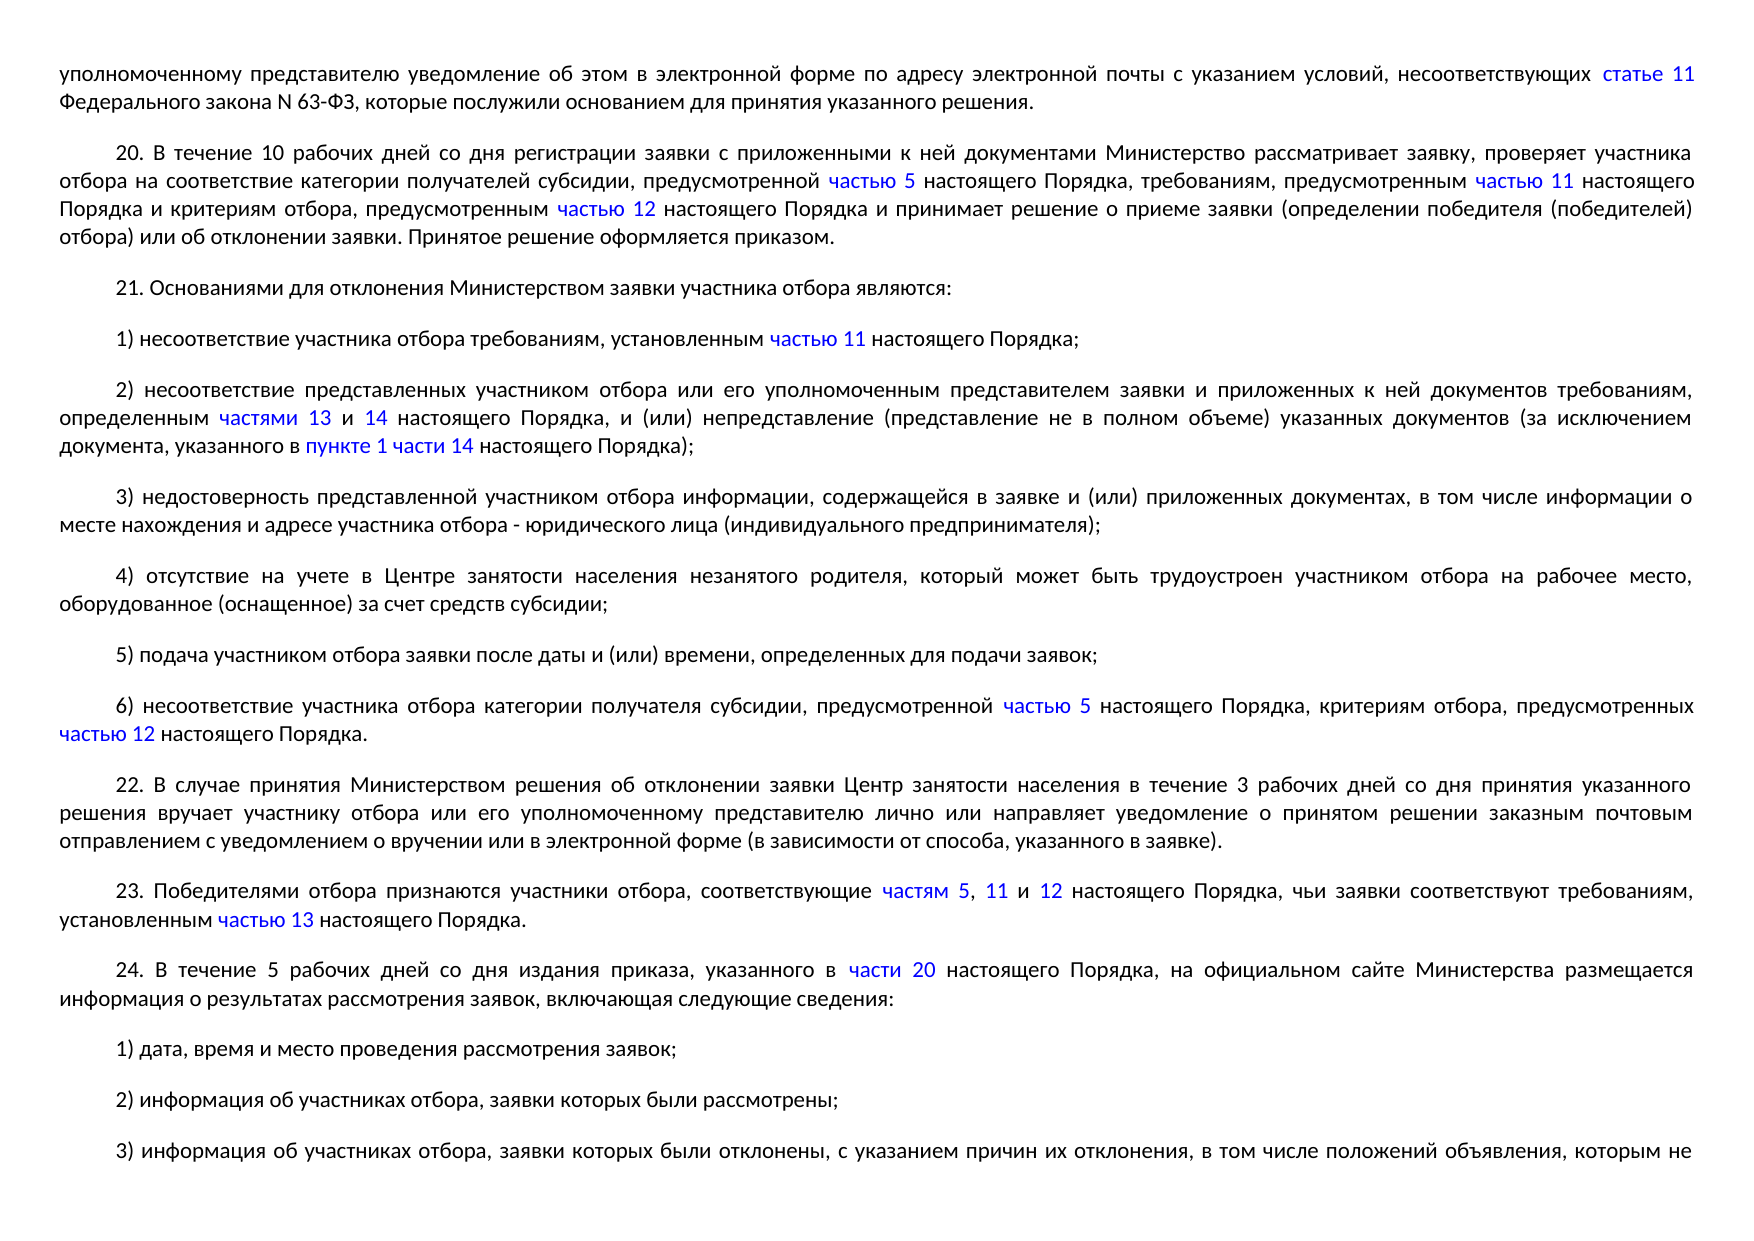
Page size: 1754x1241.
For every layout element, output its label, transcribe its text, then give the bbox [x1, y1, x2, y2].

text 23. Победителями отбора признаются участники отбора, соответствующие частям 5, 11 и 12 настоящего Порядка, чьи заявки соответствуют требованиям, установленным частью 13 настоящего Порядка. [59, 877, 1695, 933]
text 4) отсутствие на учете в Центре занятости населения незанятого родителя, который может быть трудоустроен участником отбора на рабочее место, оборудованное (оснащенное) за счет средств субсидии; [59, 561, 1695, 617]
text 6) несоответствие участника отбора категории получателя субсидии, предусмотренной частью 5 настоящего Порядка, критериям отбора, предусмотренных частью 12 настоящего Порядка. [59, 691, 1695, 747]
text 21. Основаниями для отклонения Министерством заявки участника отбора являются: [59, 273, 1695, 301]
text 3) недостоверность представленной участником отбора информации, содержащейся в заявке и (или) приложенных документах, в том числе информации о месте нахождения и адресе участника отбора - юридического лица (индивидуального предпринимателя); [59, 482, 1695, 538]
text 1) дата, время и место проведения рассмотрения заявок; [59, 1034, 1695, 1063]
text 22. В случае принятия Министерством решения об отклонении заявки Центр занятости населения в течение 3 рабочих дней со дня принятия указанного решения вручает участнику отбора или его уполномоченному представителю лично или направляет уведомление о принятом решении заказным почтовым отправлением с уведомлением о вручении или в электронной форме (в зависимости от способа, указанного в заявке). [59, 770, 1695, 854]
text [59, 1136, 1695, 1164]
text 5) подача участником отбора заявки после даты и (или) времени, определенных для подачи заявок; [59, 640, 1695, 668]
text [59, 59, 1695, 115]
text 24. В течение 5 рабочих дней со дня издания приказа, указанного в части 20 настоящего Порядка, на официальном сайте Министерства размещается информация о результатах рассмотрения заявок, включающая следующие сведения: [59, 956, 1695, 1012]
text 1) несоответствие участника отбора требованиям, установленным частью 11 настоящего Порядка; [59, 324, 1695, 352]
text 2) несоответствие представленных участником отбора или его уполномоченным представителем заявки и приложенных к ней документов требованиям, определенным частями 13 и 14 настоящего Порядка, и (или) непредставление (представление не в полном объеме) указанных документов (за исключением документа, указанного в пункте 1 части 14 настоящего Порядка); [59, 375, 1695, 459]
text 20. В течение 10 рабочих дней со дня регистрации заявки с приложенными к ней документами Министерство рассматривает заявку, проверяет участника отбора на соответствие категории получателей субсидии, предусмотренной частью 5 настоящего Порядка, требованиям, предусмотренным частью 11 настоящего Порядка и критериям отбора, предусмотренным частью 12 настоящего Порядка и принимает решение о приеме заявки (определении победителя (победителей) отбора) или об отклонении заявки. Принятое решение оформляется приказом. [59, 138, 1695, 250]
text 2) информация об участниках отбора, заявки которых были рассмотрены; [59, 1086, 1695, 1113]
